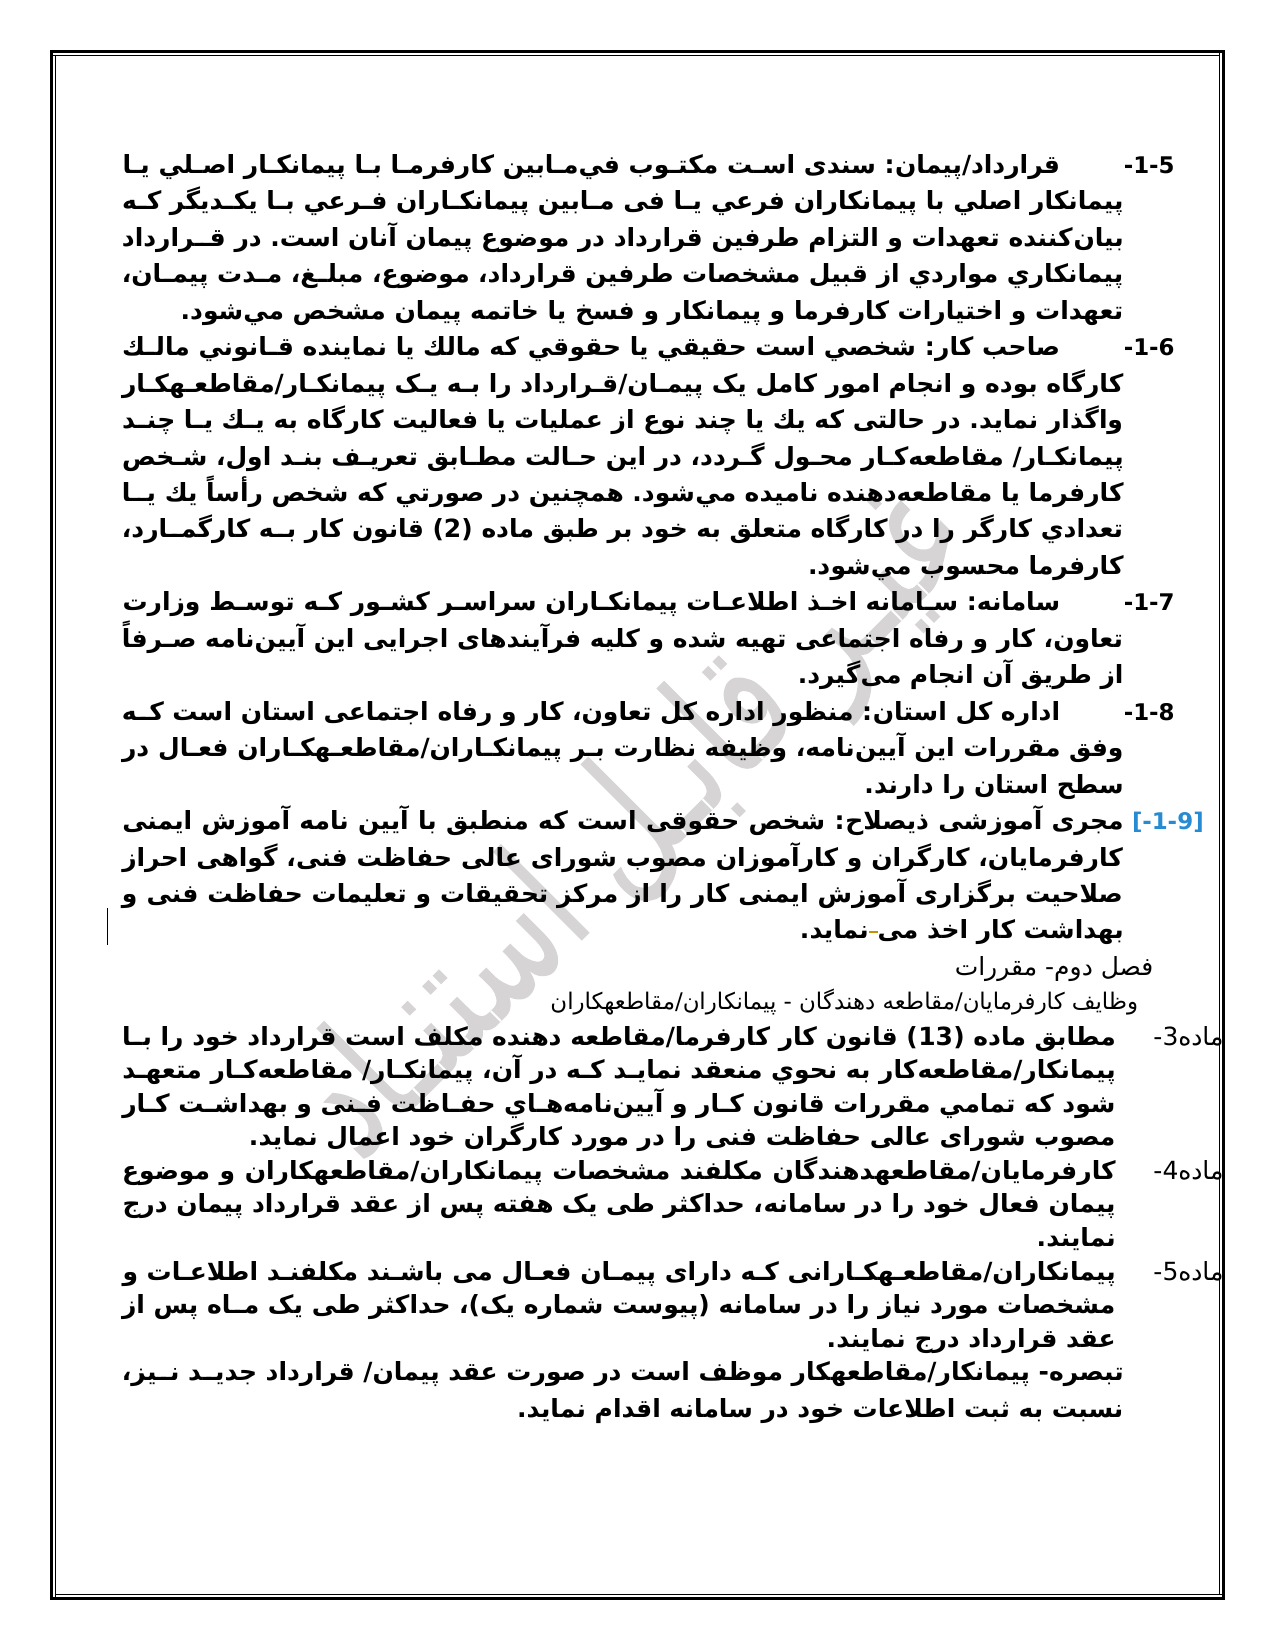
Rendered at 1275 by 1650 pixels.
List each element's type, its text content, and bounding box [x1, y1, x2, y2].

text تبصره- پیمانکار/مقاطعهکار موظف است در صورت عقد پیمان/ قرارداد جدید نیز، نسبت به ثبت اطلاعات خود در سامانه اقدام نماید. [122, 1357, 1124, 1423]
list مجری آموزشی ذیصلاح: شخص حقوقی است که منطبق با آیین نامه آموزش ایمنی کارفرمایان، کارگران و کارآموزان مصوب شورای عالی حفاظت فنی، گواهی احراز صلاحیت برگزاری آموزش ایمنی کار را از مرکز تحقیقات و تعلیمات حفاظت فنی و بهداشت کار اخذ می‌نماید. [122, 806, 1124, 945]
list کارفرمایان/مقاطعهدهندگان مکلفند مشخصات پیمانکاران/مقاطعهکاران و موضوع پیمان فعال خود را در سامانه، حداکثر طی یک هفته پس از عقد قرارداد پیمان درج نمایند. [122, 1156, 1153, 1252]
text فصل دوم- مقررات [122, 952, 1153, 981]
list اداره کل استان: منظور اداره کل تعاون، کار و رفاه اجتماعی استان است که وفق مقررات این آیین‌نامه، وظیفه نظارت بر پیمانکاران/مقاطعهکاران فعال در سطح استان را دارند. [122, 697, 1124, 799]
list مطابق ماده (13) قانون كار کارفرما/مقاطعه دهنده مكلف است قرارداد خود را با پيمانكار/مقاطعه‌كار به نحوي منعقد نمايد كه در آن، پيمانكار/ مقاطعه‌كار متعهد شود كه تمامي مقررات قانون كار و آيين‌نامه‌هاي حفاظت فنی و بهداشت کار مصوب شورای عالی حفاظت فنی را در مورد کارگران خود اعمال نمايد. [122, 1022, 1153, 1152]
list سامانه: سامانه‌ اخذ اطلاعات پیمانکاران سراسر کشور که توسط وزارت تعاون، کار و رفاه اجتماعی تهیه شده و کلیه فرآیندهای اجرایی این آیین‌نامه صرفاً از طریق آن انجام می‌گیرد. [122, 587, 1124, 689]
list پیمانکاران/مقاطعهکارانی که دارای پیمان فعال می باشند مکلفند اطلاعات و مشخصات مورد نیاز را در سامانه (پیوست شماره یک)، حداکثر طی یک ماه پس از عقد قرارداد درج نمایند. [122, 1257, 1153, 1353]
text وظایف کارفرمایان/مقاطعه دهندگان - پیمانکاران/مقاطعهکاران [122, 988, 1138, 1015]
list قرارداد/پيمان: سندی است مكتوب في‌مابين كارفرما با پيمانكار اصلي يا پيمانكار اصلي با پيمانكاران فرعي يا فی مابين پيمانكاران فرعي با يكديگر كه بيان‌كننده تعهدات و التزام طرفين قرارداد در موضوع پيمان آنان است. در قرارداد پيمانكاري مواردي از قبيل مشخصات طرفين قرارداد، موضوع، مبلغ، مدت پيمان، تعهدات و اختيارات كارفرما و پيمانكار و فسخ يا خاتمه پيمان مشخص مي‌شود. [122, 150, 1124, 325]
list صاحب كار: شخصي است حقيقي يا حقوقي كه مالك يا نماینده قانوني مالك كارگاه بوده و انجام امور کامل یک پیمان/قرارداد را به یک پیمانکار/مقاطعهکار واگذار نماید. در حالتی که يك يا چند نوع از عمليات يا فعاليت كارگاه به يك يا چند پيمانكار/ مقاطعه‌كار محول گردد، در اين حالت مطابق تعريف بند اول، شخص كارفرما يا مقاطعه‌دهنده ناميده مي‌شود. همچنین در صورتي که شخص رأساً يك يا تعدادي كارگر را در كارگاه متعلق به خود بر طبق ماده (2) قانون كار به كارگمارد، كارفرما محسوب مي‌شود. [122, 332, 1124, 580]
